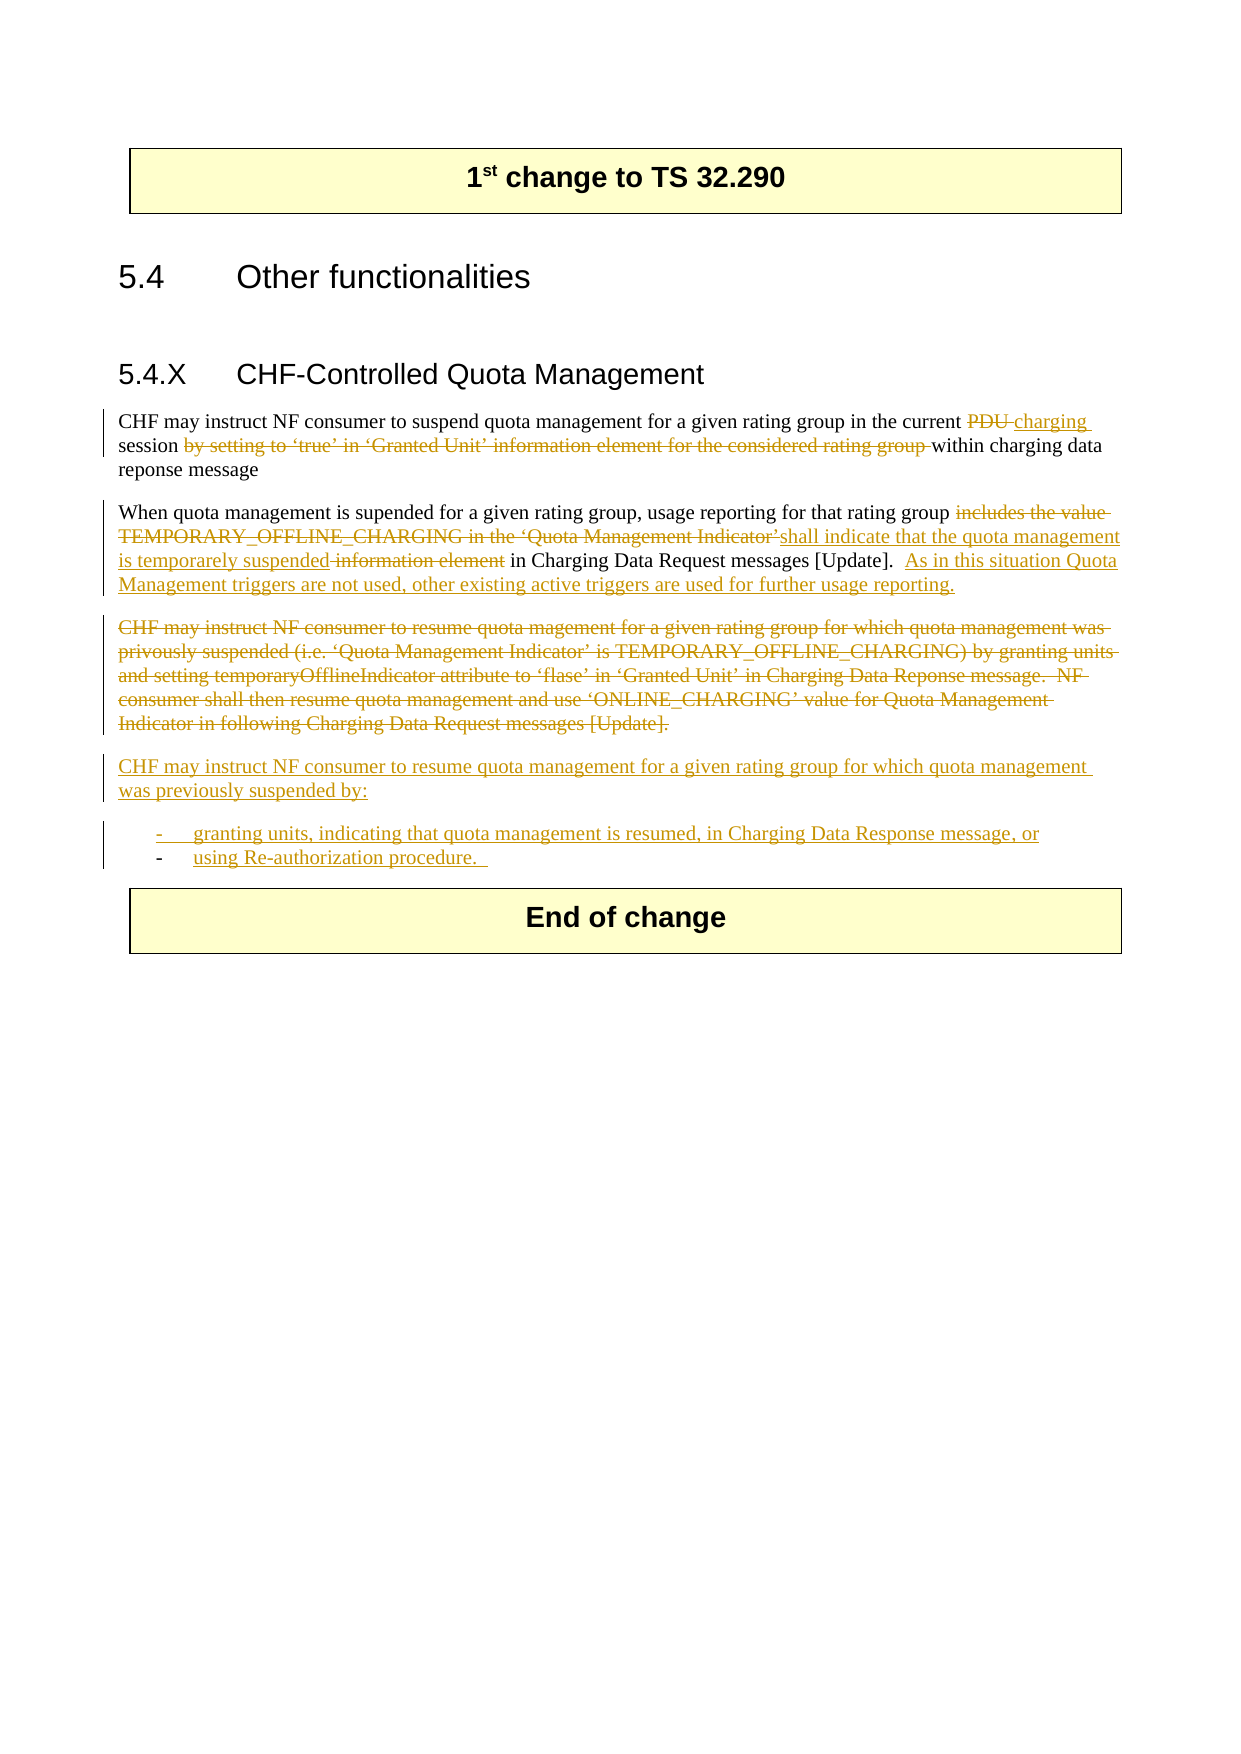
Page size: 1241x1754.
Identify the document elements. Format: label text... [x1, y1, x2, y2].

table_header End of change [131, 889, 1121, 953]
text CHF may instruct NF consumer to suspend quota management for a given rating group in the current session within charging data reponse message [118, 409, 1122, 481]
table_header 1st change to TS 32.290 [131, 149, 1121, 213]
text When quota management is supended for a given rating group, usage reporting for that rating group in Charging Data Request messages [Update]. [118, 500, 1122, 596]
subtitle 5.4.X CHF-Controlled Quota Management [118, 357, 1122, 390]
subtitle 5.4 Other functionalities [118, 257, 1122, 295]
